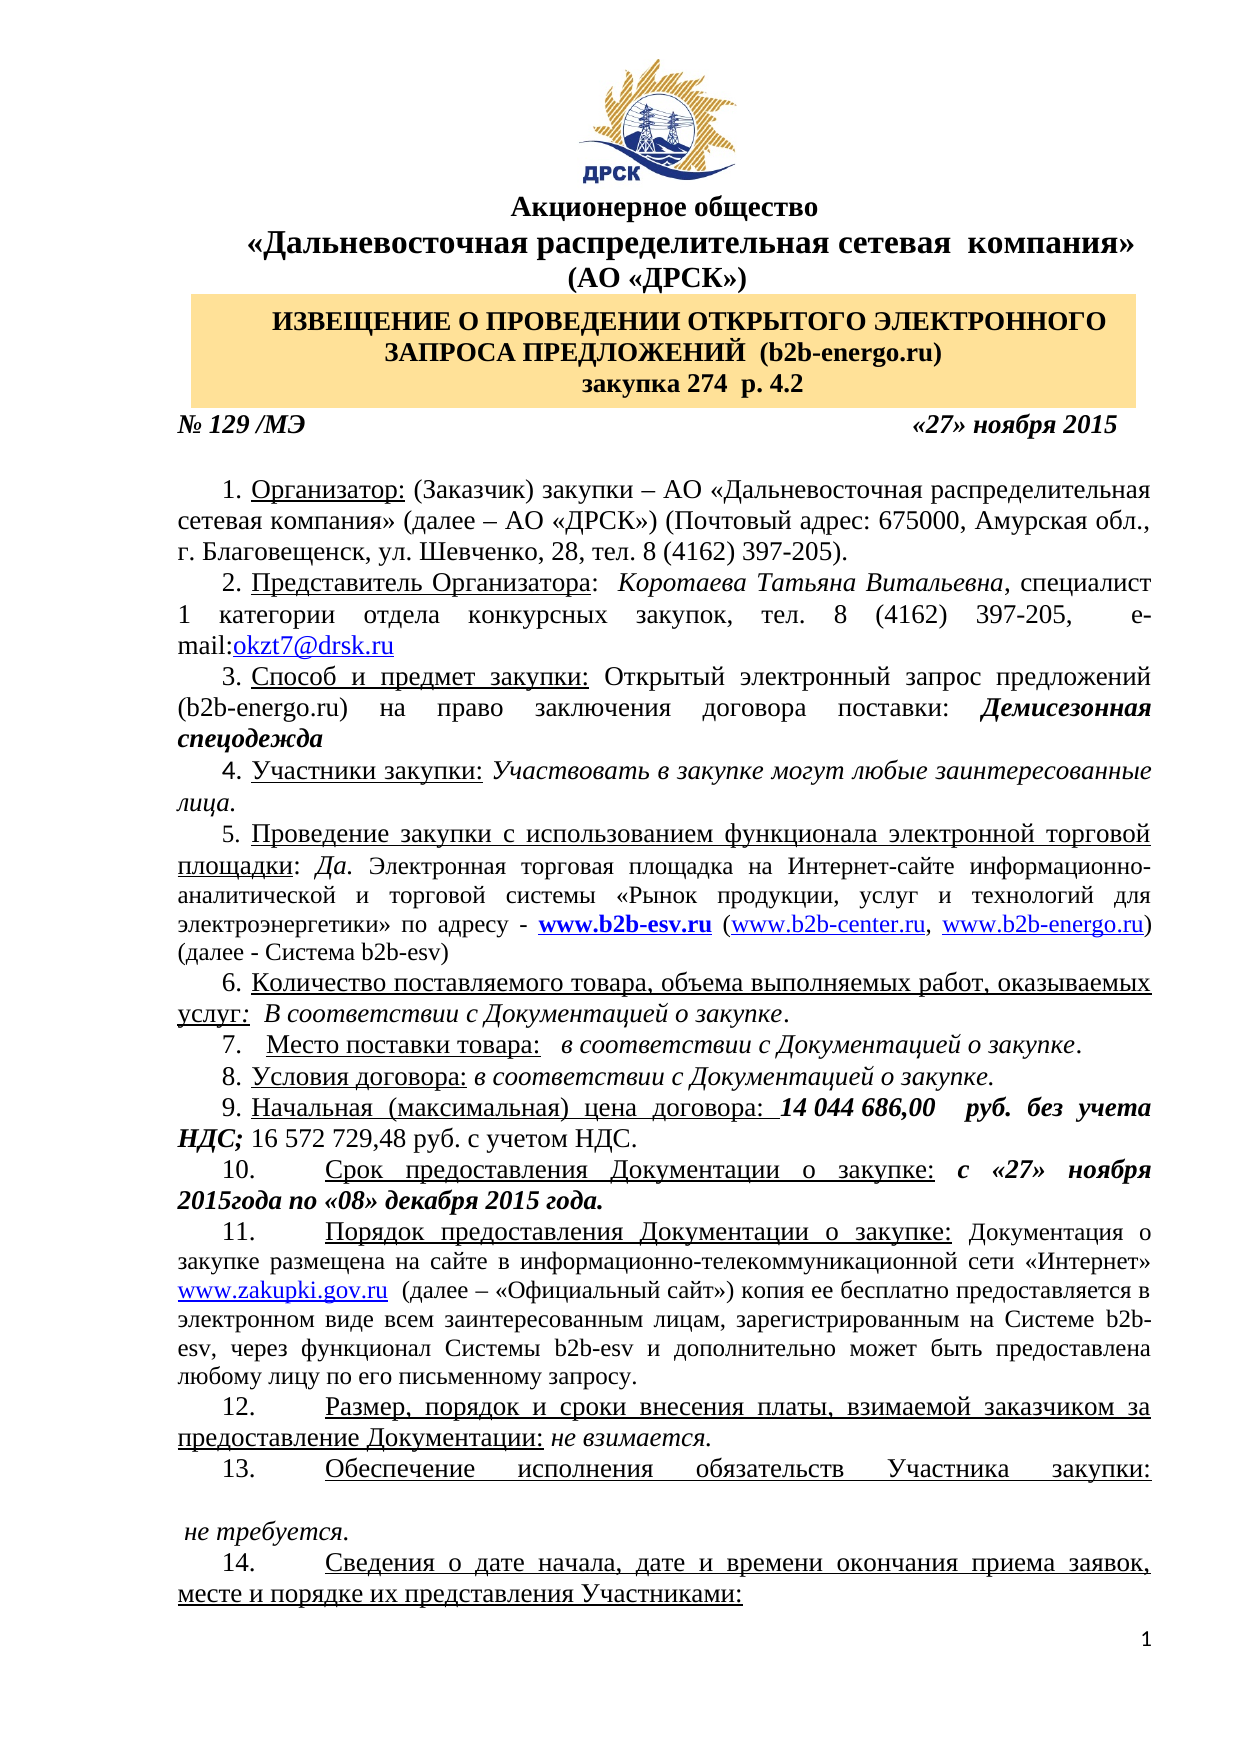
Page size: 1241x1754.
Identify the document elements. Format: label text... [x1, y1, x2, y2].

list Размер, порядок и сроки внесения платы, взимаемой заказчиком за предоставление Документации: не взимается. [177, 1390, 1152, 1452]
text Акционерное общество [177, 189, 1137, 222]
list Количество поставляемого товара, объема выполняемых работ, оказываемых услуг: В соответствии с Документацией о закупке. [177, 966, 1152, 1028]
text «Дальневосточная распределительная сетевая компания» [177, 222, 1137, 261]
table_header ИЗВЕЩЕНИЕ О ПРОВЕДЕНИИ ОТКРЫТОГО ЭЛЕКТРОННОГО ЗАПРОСА ПРЕДЛОЖЕНИЙ (b2b-energo.ru) закупка 274 р. 4.2 [191, 294, 1136, 408]
list Участники закупки: Участвовать в закупке могут любые заинтересованные лица. [177, 753, 1152, 818]
list Способ и предмет закупки: Открытый электронный запрос предложений (b2b-energo.ru) на право заключения договора поставки: Демисезонная спецодежда [177, 660, 1152, 753]
list Условия договора: в соответствии с Документацией о закупке. [177, 1059, 1152, 1091]
picture [577, 59, 737, 189]
list Срок предоставления Документации о закупке: с «27» ноября 2015года по «08» декабря 2015 года. [177, 1153, 1152, 1215]
list Организатор: (Заказчик) закупки – АО «Дальневосточная распределительная сетевая компания» (далее – АО «ДРСК») (Почтовый адрес: 675000, Амурская обл., г. Благовещенск, ул. Шевченко, 28, тел. 8 (4162) 397-205). [177, 473, 1152, 567]
table_header «27» ноября 2015 [664, 409, 1163, 439]
list Место поставки товара: в соответствии с Документацией о закупке. [177, 1028, 1152, 1059]
list Сведения о дате начала, дате и времени окончания приема заявок, месте и порядке их представления Участниками: [177, 1546, 1152, 1608]
list Обеспечение исполнения обязательств Участника закупки: не требуется. [177, 1452, 1152, 1546]
text (АО «ДРСК») [177, 261, 1137, 294]
list Начальная (максимальная) цена договора: 14 044 686,00 руб. без учета НДС; 16 572 729,48 руб. с учетом НДС. [177, 1091, 1152, 1153]
list Представитель Организатора: Коротаева Татьяна Витальевна, специалист 1 категории отдела конкурсных закупок, тел. 8 (4162) 397-205, e-mail:okzt7@drsk.ru [177, 567, 1152, 660]
list Проведение закупки с использованием функционала электронной торговой площадки: Да. Электронная торговая площадка на Интернет-сайте информационно-аналитической и торговой системы «Рынок продукции, услуг и технологий для электроэнергетики» по адресу - www.b2b-esv.ru (www.b2b-center.ru, www.b2b-energo.ru) (далее - Система b2b-esv) [177, 818, 1152, 966]
table_header № 129 /МЭ [166, 409, 664, 439]
list Порядок предоставления Документации о закупке: Документация о закупке размещена на сайте в информационно-телекоммуникационной сети «Интернет» www.zakupki.gov.ru (далее – «Официальный сайт») копия ее бесплатно предоставляется в электронном виде всем заинтересованным лицам, зарегистрированным на Системе b2b-esv, через функционал Системы b2b-esv и дополнительно может быть предоставлена любому лицу по его письменному запросу. [177, 1215, 1152, 1390]
